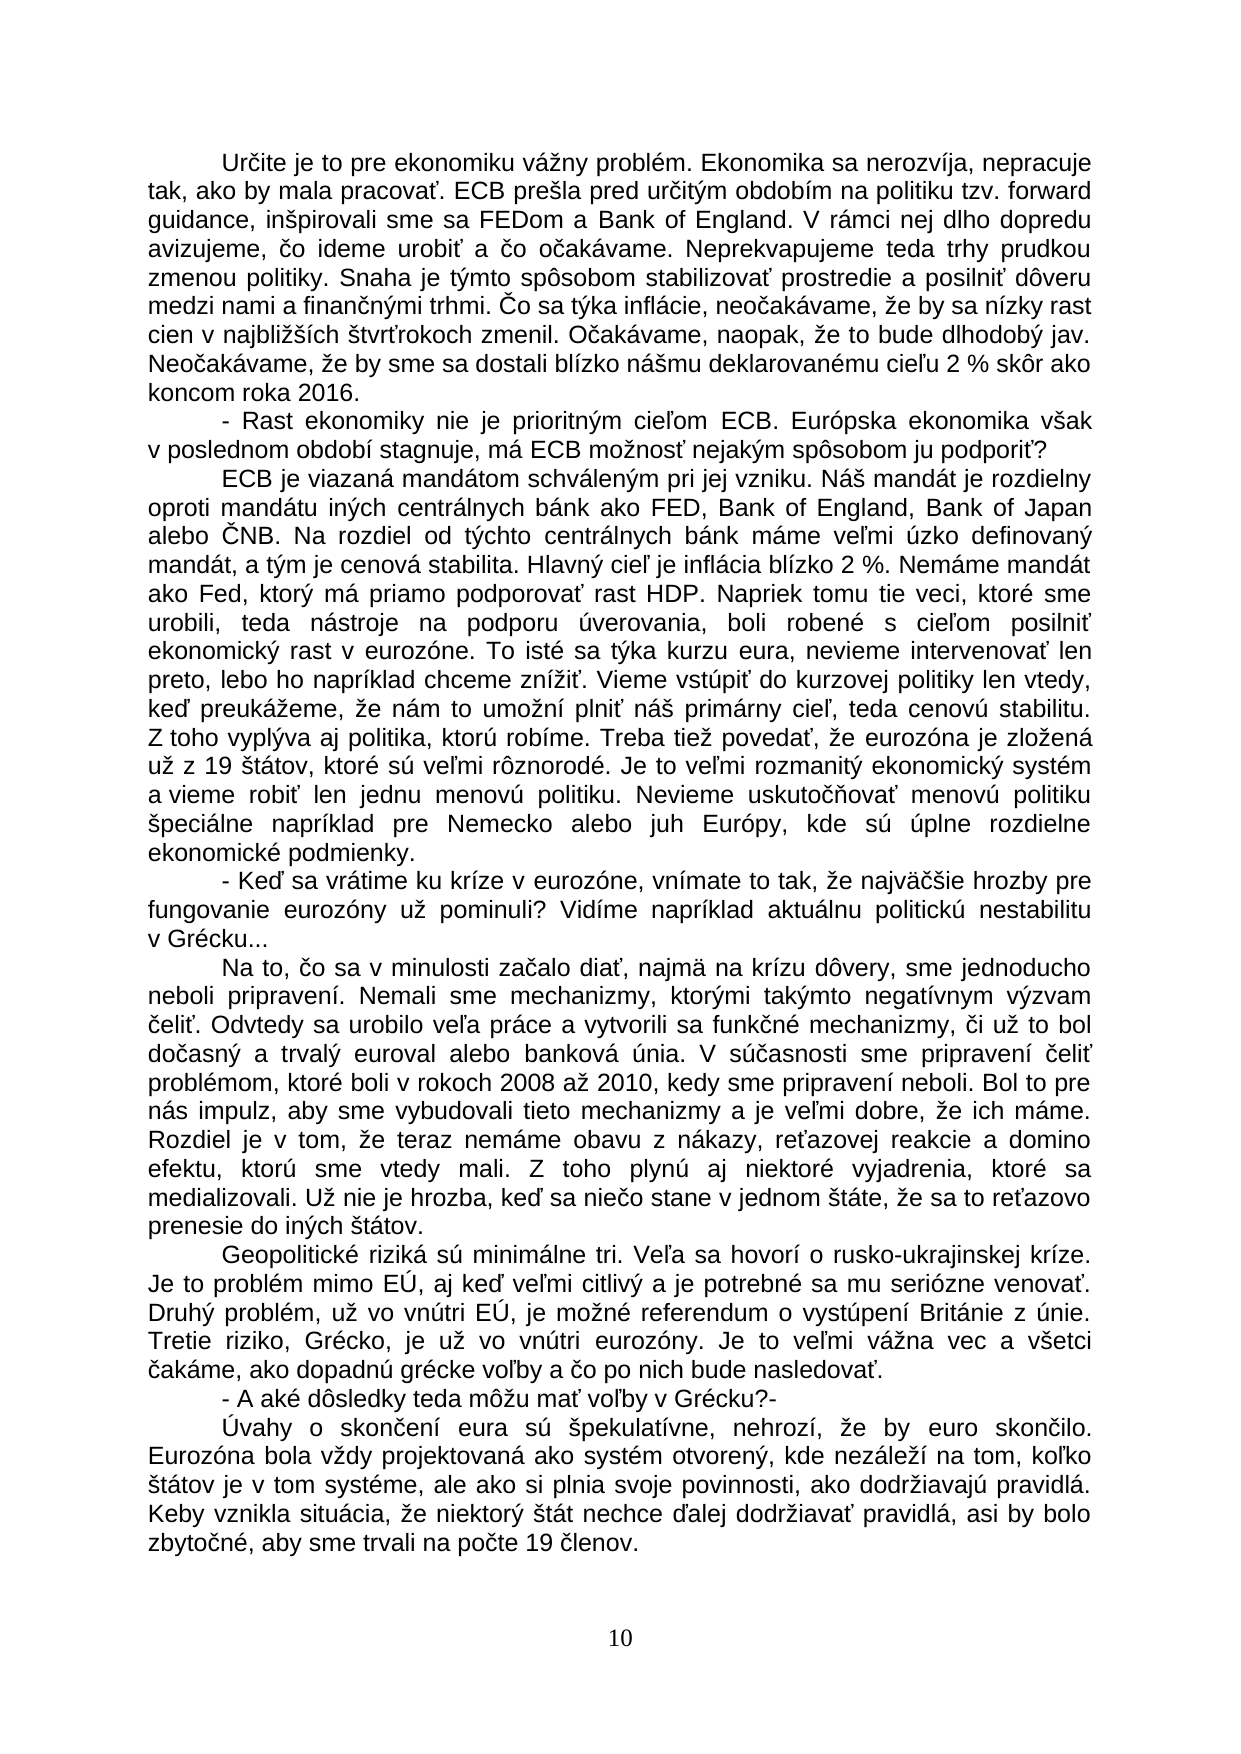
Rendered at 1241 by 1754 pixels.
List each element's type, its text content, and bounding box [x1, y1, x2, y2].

text - A aké dôsledky teda môžu mať voľby v Grécku?- [148, 1384, 1093, 1413]
text - Rast ekonomiky nie je prioritným cieľom ECB. Európska ekonomika však v poslednom období stagnuje, má ECB možnosť nejakým spôsobom ju podporiť? [148, 406, 1093, 464]
text Určite je to pre ekonomiku vážny problém. Ekonomika sa nerozvíja, nepracuje tak, ako by mala pracovať. ECB prešla pred určitým obdobím na politiku tzv. forward guidance, inšpirovali sme sa FEDom a Bank of England. V rámci nej dlho dopredu avizujeme, čo ideme urobiť a čo očakávame. Neprekvapujeme teda trhy prudkou zmenou politiky. Snaha je týmto spôsobom stabilizovať prostredie a posilniť dôveru medzi nami a finančnými trhmi. Čo sa týka inflácie, neočakávame, že by sa nízky rast cien v najbližších štvrťrokoch zmenil. Očakávame, naopak, že to bude dlhodobý jav. Neočakávame, že by sme sa dostali blízko nášmu deklarovanému cieľu 2 % skôr ako koncom roka 2016. [148, 148, 1093, 406]
text ECB je viazaná mandátom schváleným pri jej vzniku. Náš mandát je rozdielny oproti mandátu iných centrálnych bánk ako FED, Bank of England, Bank of Japan alebo ČNB. Na rozdiel od týchto centrálnych bánk máme veľmi úzko definovaný mandát, a tým je cenová stabilita. Hlavný cieľ je inflácia blízko 2 %. Nemáme mandát ako Fed, ktorý má priamo podporovať rast HDP. Napriek tomu tie veci, ktoré sme urobili, teda nástroje na podporu úverovania, boli robené s cieľom posilniť ekonomický rast v eurozóne. To isté sa týka kurzu eura, nevieme intervenovať len preto, lebo ho napríklad chceme znížiť. Vieme vstúpiť do kurzovej politiky len vtedy, keď preukážeme, že nám to umožní plniť náš primárny cieľ, teda cenovú stabilitu. Z toho vyplýva aj politika, ktorú robíme. Treba tiež povedať, že eurozóna je zložená už z 19 štátov, ktoré sú veľmi rôznorodé. Je to veľmi rozmanitý ekonomický systém a vieme robiť len jednu menovú politiku. Nevieme uskutočňovať menovú politiku špeciálne napríklad pre Nemecko alebo juh Európy, kde sú úplne rozdielne ekonomické podmienky. [148, 464, 1093, 866]
text Geopolitické riziká sú minimálne tri. Veľa sa hovorí o rusko-ukrajinskej kríze. Je to problém mimo EÚ, aj keď veľmi citlivý a je potrebné sa mu seriózne venovať. Druhý problém, už vo vnútri EÚ, je možné referendum o vystúpení Británie z únie. Tretie riziko, Grécko, je už vo vnútri eurozóny. Je to veľmi vážna vec a všetci čakáme, ako dopadnú grécke voľby a čo po nich bude nasledovať. [148, 1240, 1093, 1384]
text Na to, čo sa v minulosti začalo diať, najmä na krízu dôvery, sme jednoducho neboli pripravení. Nemali sme mechanizmy, ktorými takýmto negatívnym výzvam čeliť. Odvtedy sa urobilo veľa práce a vytvorili sa funkčné mechanizmy, či už to bol dočasný a trvalý euroval alebo banková únia. V súčasnosti sme pripravení čeliť problémom, ktoré boli v rokoch 2008 až 2010, kedy sme pripravení neboli. Bol to pre nás impulz, aby sme vybudovali tieto mechanizmy a je veľmi dobre, že ich máme. Rozdiel je v tom, že teraz nemáme obavu z nákazy, reťazovej reakcie a domino efektu, ktorú sme vtedy mali. Z toho plynú aj niektoré vyjadrenia, ktoré sa medializovali. Už nie je hrozba, keď sa niečo stane v jednom štáte, že sa to reťazovo prenesie do iných štátov. [148, 953, 1093, 1240]
text - Keď sa vrátime ku kríze v eurozóne, vnímate to tak, že najväčšie hrozby pre fungovanie eurozóny už pominuli? Vidíme napríklad aktuálnu politickú nestabilitu v Grécku... [148, 866, 1093, 953]
text Úvahy o skončení eura sú špekulatívne, nehrozí, že by euro skončilo. Eurozóna bola vždy projektovaná ako systém otvorený, kde nezáleží na tom, koľko štátov je v tom systéme, ale ako si plnia svoje povinnosti, ako dodržiavajú pravidlá. Keby vznikla situácia, že niektorý štát nechce ďalej dodržiavať pravidlá, asi by bolo zbytočné, aby sme trvali na počte 19 členov. [148, 1413, 1093, 1556]
